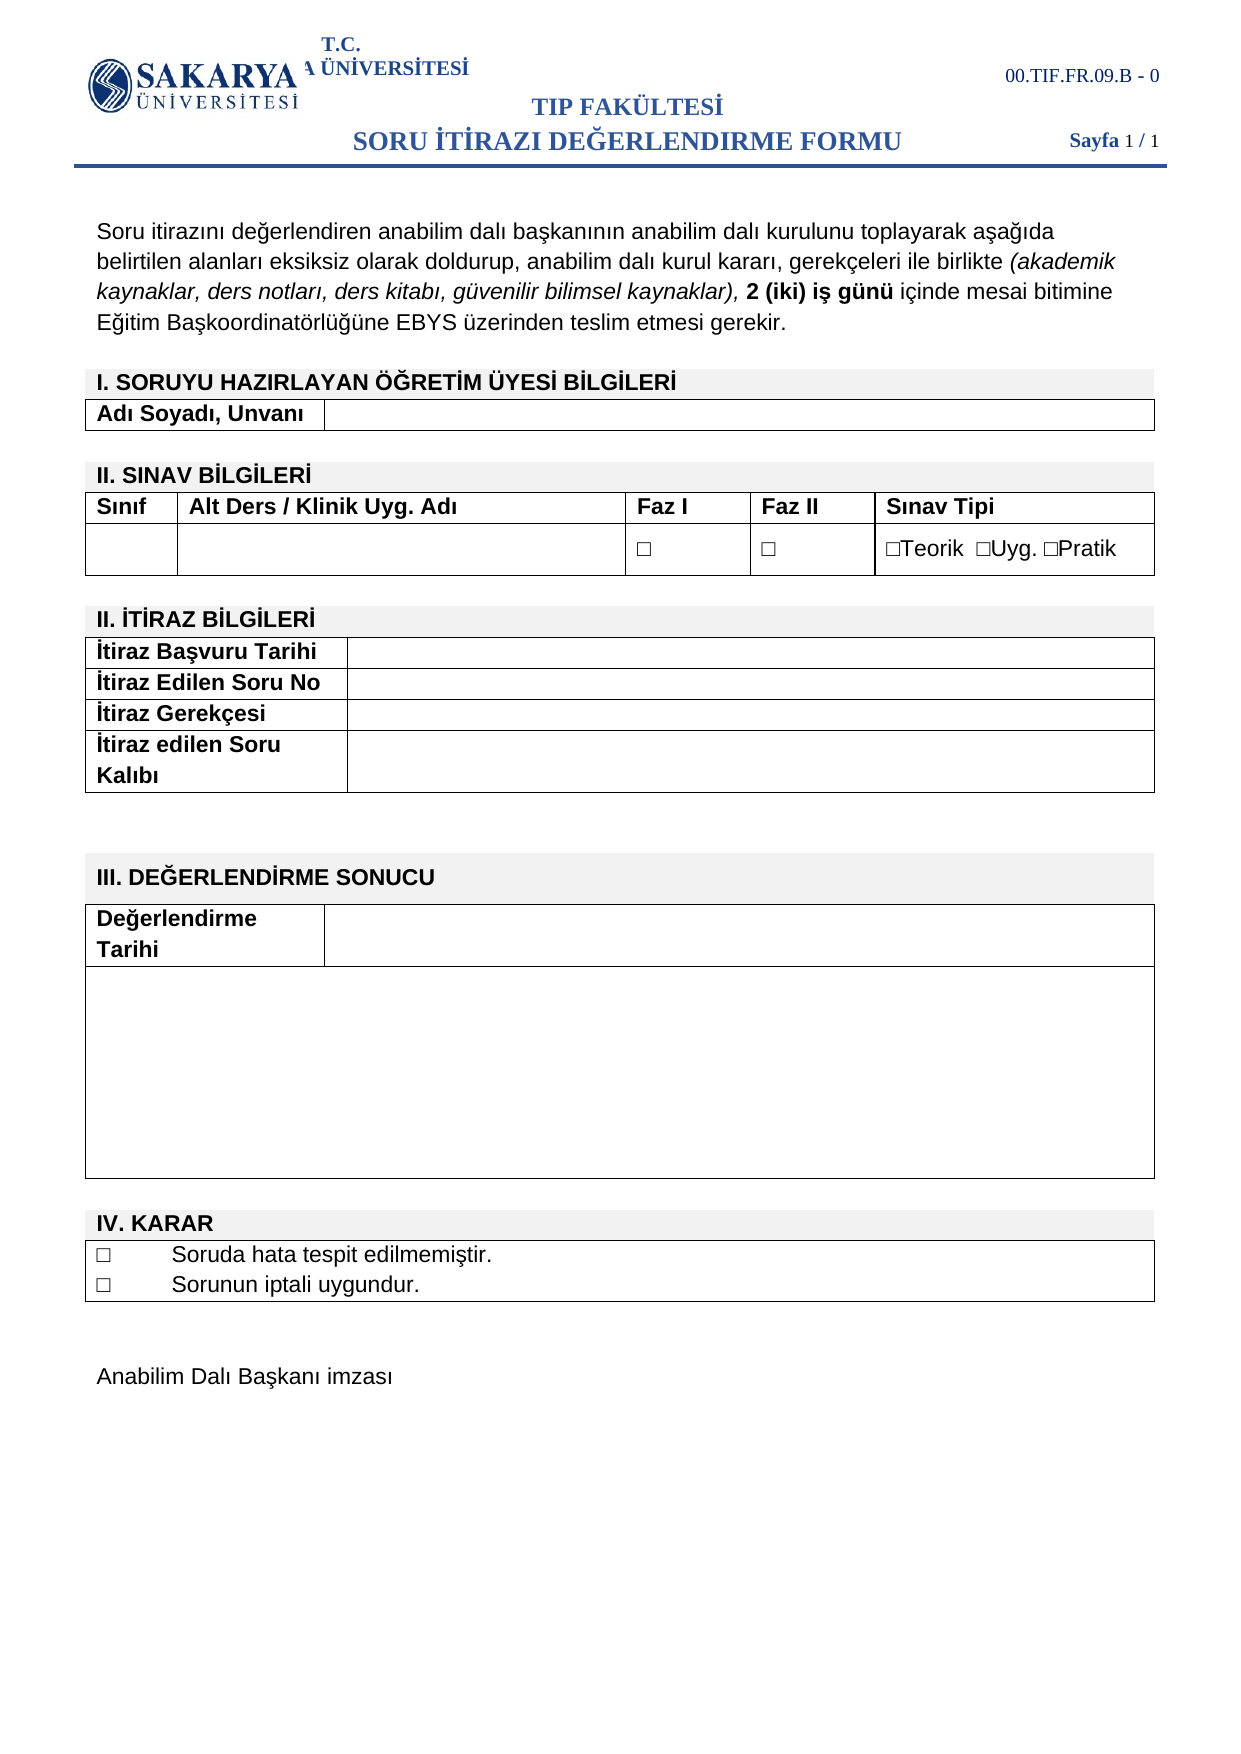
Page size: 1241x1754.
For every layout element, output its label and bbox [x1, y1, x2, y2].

picture [81, 45, 306, 127]
table_header [74, 218, 1166, 1423]
